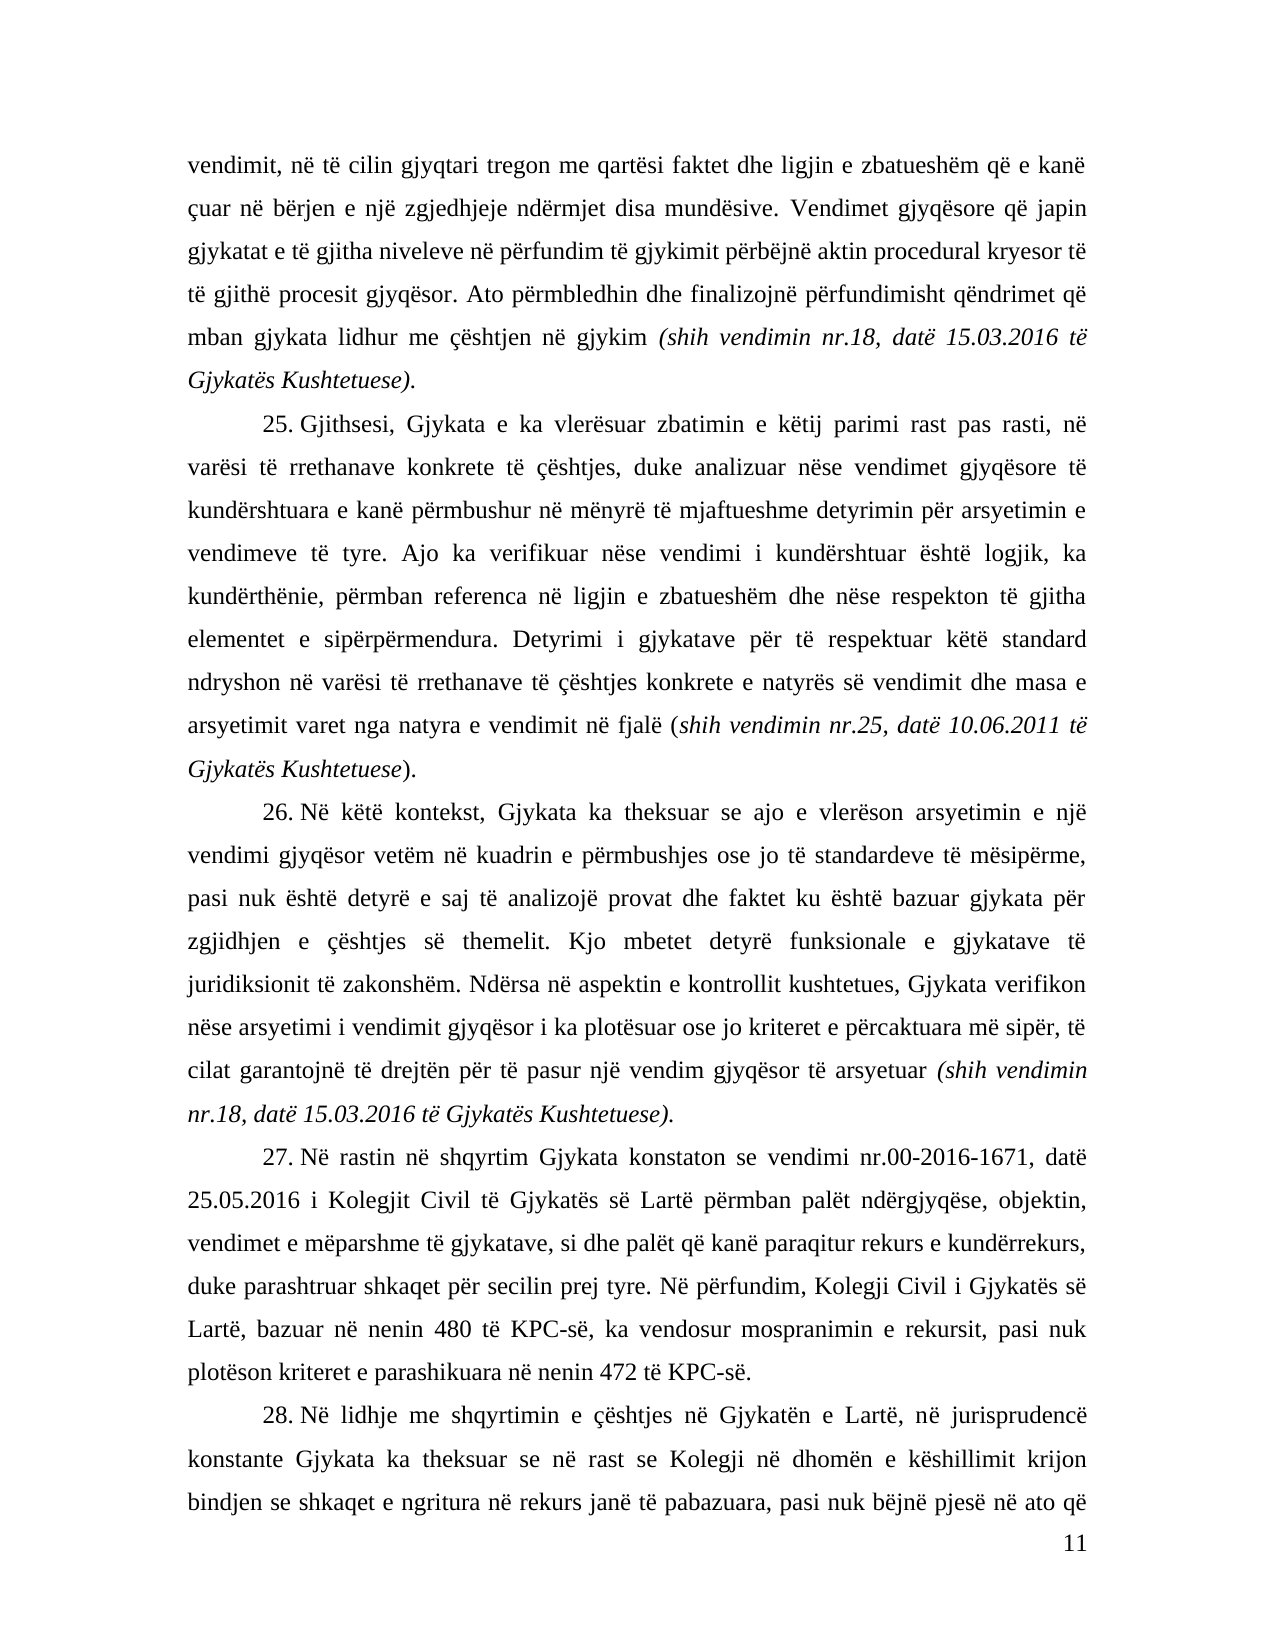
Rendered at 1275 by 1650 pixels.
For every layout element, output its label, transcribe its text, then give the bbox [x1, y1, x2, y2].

list Gjithsesi, Gjykata e ka vlerësuar zbatimin e këtij parimi rast pas rasti, në varësi të rrethanave konkrete të çështjes, duke analizuar nëse vendimet gjyqësore të kundërshtuara e kanë përmbushur në mënyrë të mjaftueshme detyrimin për arsyetimin e vendimeve të tyre. Ajo ka verifikuar nëse vendimi i kundërshtuar është logjik, ka kundërthënie, përmban referenca në ligjin e zbatueshëm dhe nëse respekton të gjitha elementet e sipërpërmendura. Detyrimi i gjykatave për të respektuar këtë standard ndryshon në varësi të rrethanave të çështjes konkrete e natyrës së vendimit dhe masa e arsyetimit varet nga natyra e vendimit në fjalë (shih vendimin nr.25, datë 10.06.2011 të Gjykatës Kushtetuese). [187, 409, 1087, 782]
list Në këtë kontekst, Gjykata ka theksuar se ajo e vlerëson arsyetimin e një vendimi gjyqësor vetëm në kuadrin e përmbushjes ose jo të standardeve të mësipërme, pasi nuk është detyrë e saj të analizojë provat dhe faktet ku është bazuar gjykata për zgjidhjen e çështjes së themelit. Kjo mbetet detyrë funksionale e gjykatave të juridiksionit të zakonshëm. Ndërsa në aspektin e kontrollit kushtetues, Gjykata verifikon nëse arsyetimi i vendimit gjyqësor i ka plotësuar ose jo kriteret e përcaktuara më sipër, të cilat garantojnë të drejtën për të pasur një vendim gjyqësor të arsyetuar (shih vendimin nr.18, datë 15.03.2016 të Gjykatës Kushtetuese). [187, 797, 1087, 1127]
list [187, 1401, 1087, 1516]
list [187, 150, 1087, 394]
list Në rastin në shqyrtim Gjykata konstaton se vendimi nr.00-2016-1671, datë 25.05.2016 i Kolegjit Civil të Gjykatës së Lartë përmban palët ndërgjyqëse, objektin, vendimet e mëparshme të gjykatave, si dhe palët që kanë paraqitur rekurs e kundërrekurs, duke parashtruar shkaqet për secilin prej tyre. Në përfundim, Kolegji Civil i Gjykatës së Lartë, bazuar në nenin 480 të KPC-së, ka vendosur mospranimin e rekursit, pasi nuk plotëson kriteret e parashikuara në nenin 472 të KPC-së. [187, 1142, 1087, 1386]
